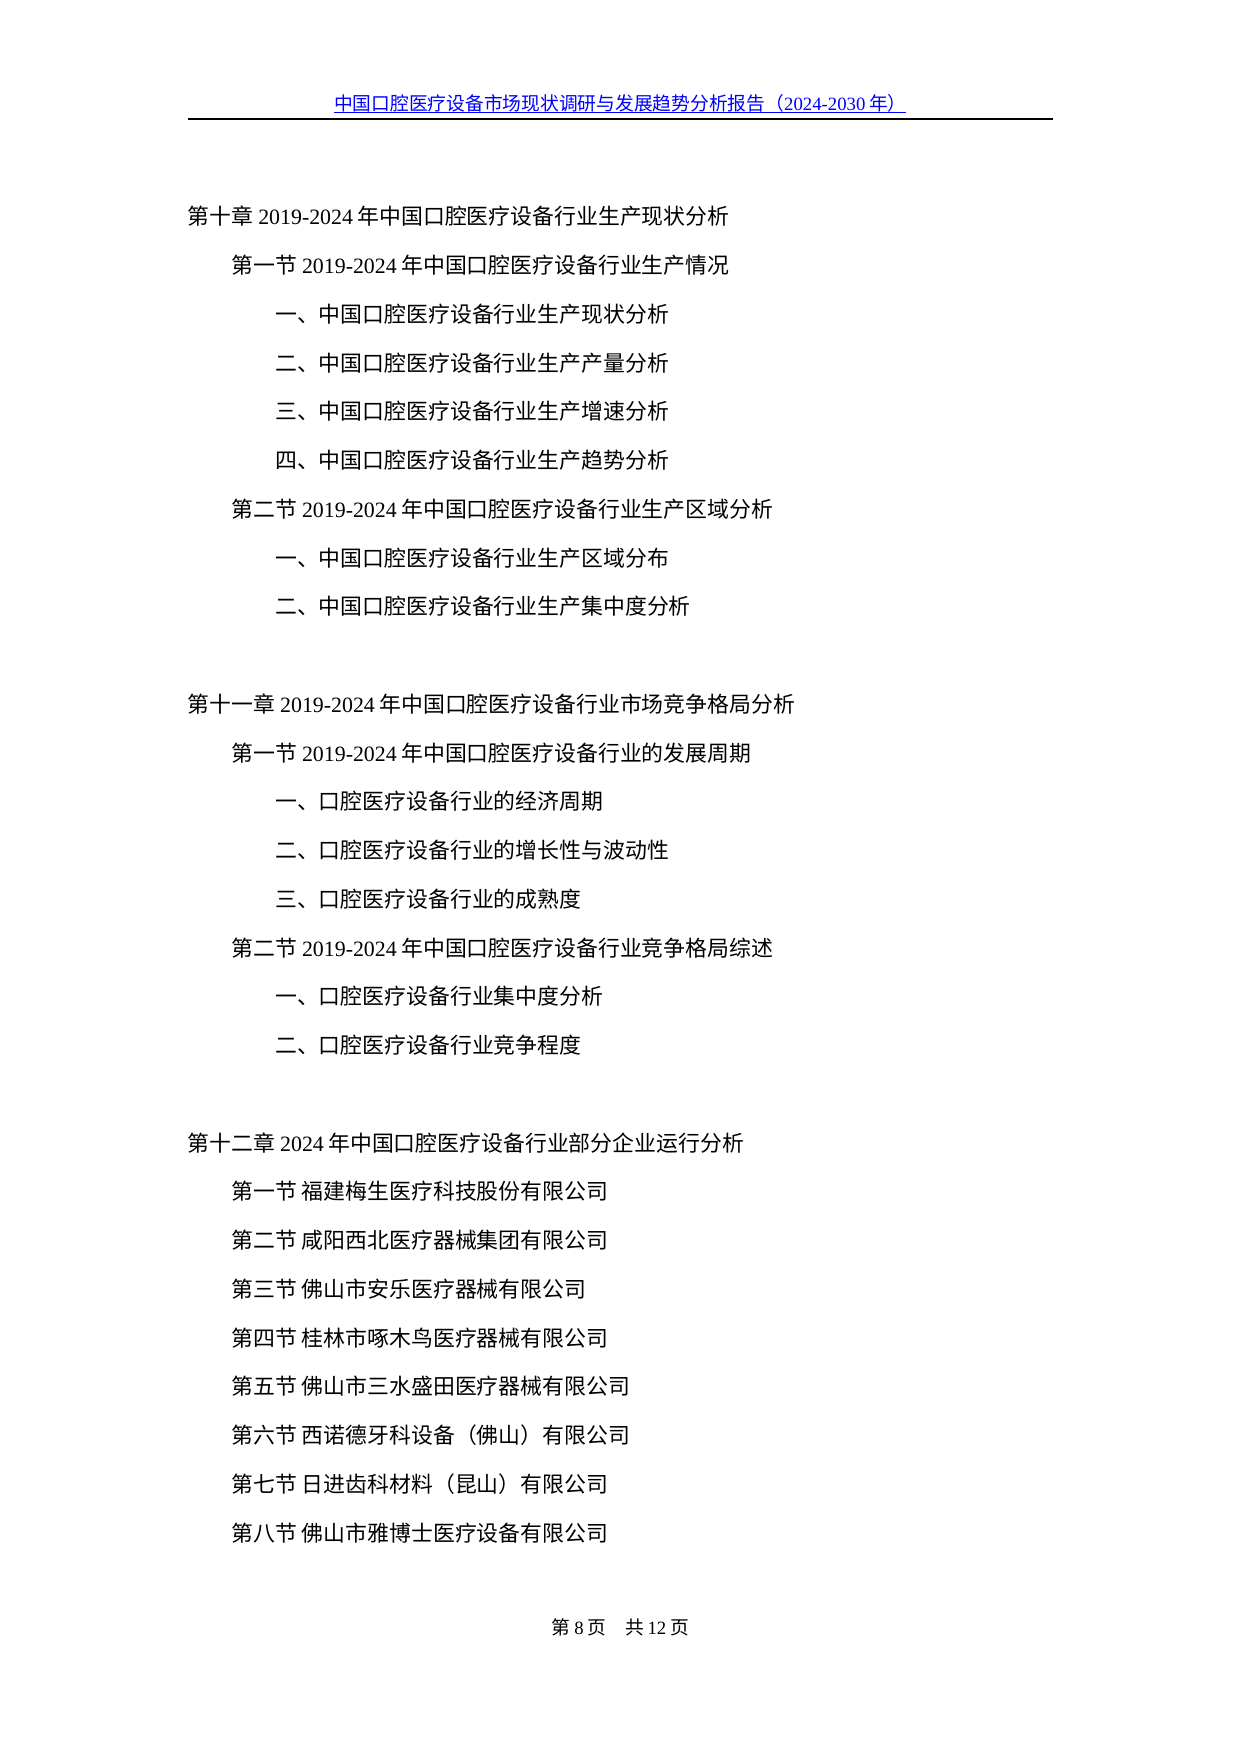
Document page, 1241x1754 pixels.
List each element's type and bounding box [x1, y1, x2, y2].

text [187, 150, 1053, 1548]
